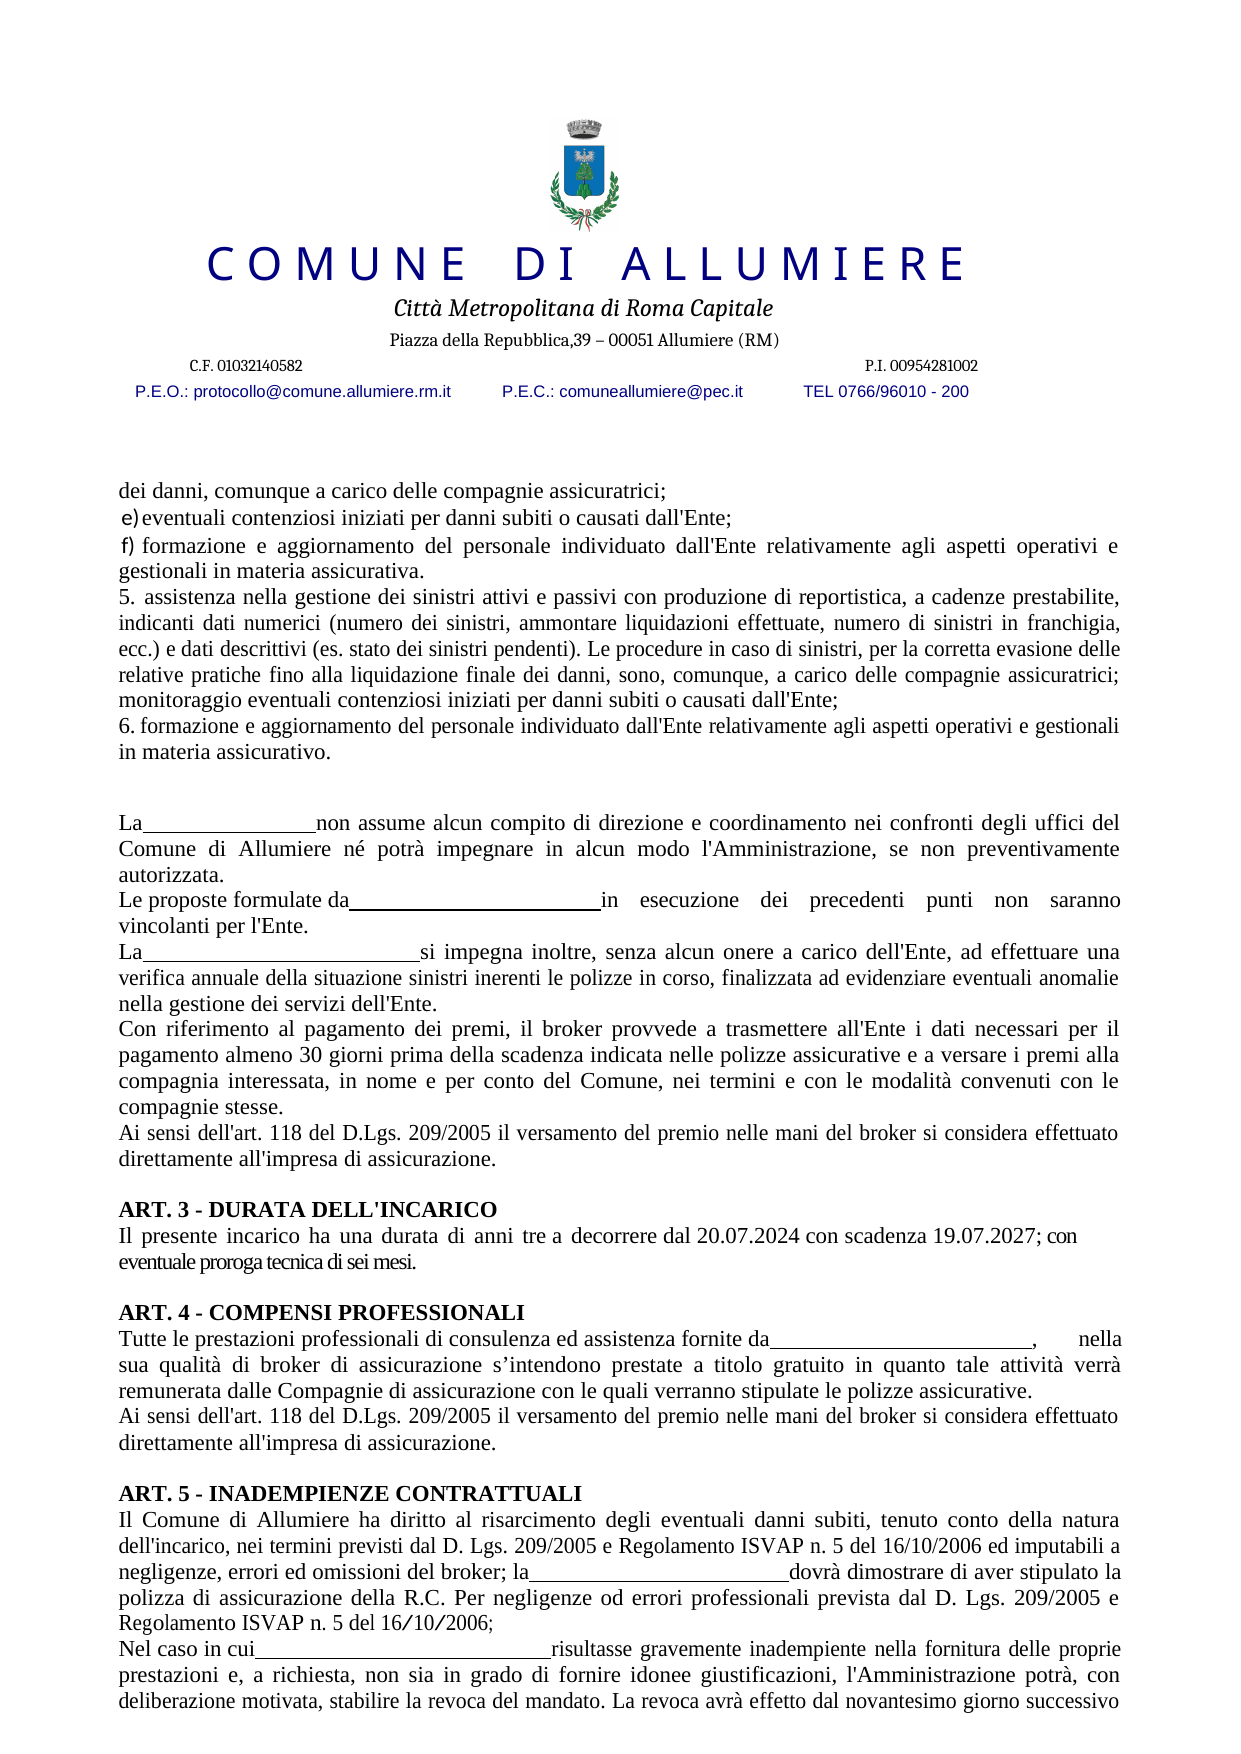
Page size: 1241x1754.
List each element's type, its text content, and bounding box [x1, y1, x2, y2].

list assistenza nella gestione dei sinistri attivi e passivi con produzione di reportistica, a cadenze prestabilite, indicanti dati numerici (numero dei sinistri, ammontare liquidazioni effettuate, numero di sinistri in franchigia, ecc.) e dati descrittivi (es. stato dei sinistri pendenti). Le procedure in caso di sinistri, per la corretta evasione delle relative pratiche fino alla liquidazione finale dei danni, sono, comunque, a carico delle compagnie assicuratrici; monitoraggio eventuali contenziosi iniziati per danni subiti o causati dall'Ente; [118, 584, 1121, 713]
text Ai sensi dell'art. 118 del D.Lgs. 209/2005 il versamento del premio nelle mani del broker si considera effettuato direttamente all'impresa di assicurazione. [118, 1119, 1120, 1171]
subtitle ART. 3 - DURATA DELL'INCARICO [118, 1197, 1134, 1223]
list formazione e aggiornamento del personale individuato dall'Ente relativamente agli aspetti operativi e gestionali in materia assicurativo. [118, 713, 1120, 764]
text La si impegna inoltre, senza alcun onere a carico dell'Ente, ad effettuare una verifica annuale della situazione sinistri inerenti le polizze in corso, finalizzata ad evidenziare eventuali anomalie nella gestione dei servizi dell'Ente. [118, 939, 1122, 1016]
text Le proposte formulate da in esecuzione dei precedenti punti non saranno vincolanti per l'Ente. [118, 887, 1121, 939]
text Con riferimento al pagamento dei premi, il broker provvede a trasmettere all'Ente i dati necessari per il pagamento almeno 30 giorni prima della scadenza indicata nelle polizze assicurative e a versare i premi alla compagnia interessata, in nome e per conto del Comune, nei termini e con le modalità convenuti con le compagnie stesse. [118, 1016, 1122, 1119]
list formazione e aggiornamento del personale individuato dall'Ente relativamente agli aspetti operativi e gestionali in materia assicurativa. [118, 532, 1121, 584]
picture [549, 118, 621, 232]
subtitle ART. 4 - COMPENSI PROFESSIONALI [118, 1300, 1134, 1326]
subtitle ART. 5 - INADEMPIENZE CONTRATTUALI [118, 1481, 1134, 1507]
text Il presente incarico ha una durata di anni tre a decorrere dal 20.07.2024 con scadenza 19.07.2027; con eventuale proroga tecnica di sei mesi. [118, 1223, 1134, 1274]
text La non assume alcun compito di direzione e coordinamento nei confronti degli uffici del Comune di Allumiere né potrà impegnare in alcun modo l'Amministrazione, se non preventivamente autorizzata. [118, 810, 1122, 887]
text Il Comune di Allumiere ha diritto al risarcimento degli eventuali danni subiti, tenuto conto della natura dell'incarico, nei termini previsti dal D. Lgs. 209/2005 e Regolamento ISVAP n. 5 del 16/10/2006 ed imputabili a negligenze, errori ed omissioni del broker; la dovrà dimostrare di aver stipulato la polizza di assicurazione della R.C. Per negligenze od errori professionali prevista dal D. Lgs. 209/2005 e Regolamento ISVAP n. 5 del 16/10/2006; [118, 1507, 1121, 1636]
text Tutte le prestazioni professionali di consulenza ed assistenza fornite da , nella sua qualità di broker di assicurazione s’intendono prestate a titolo gratuito in quanto tale attività verrà remunerata dalle Compagnie di assicurazione con le quali verranno stipulate le polizze assicurative. [118, 1326, 1122, 1403]
list eventuali contenziosi iniziati per danni subiti o causati dall'Ente; [118, 504, 1121, 531]
text Ai sensi dell'art. 118 del D.Lgs. 209/2005 il versamento del premio nelle mani del broker si considera effettuato direttamente all'impresa di assicurazione. [118, 1403, 1120, 1455]
